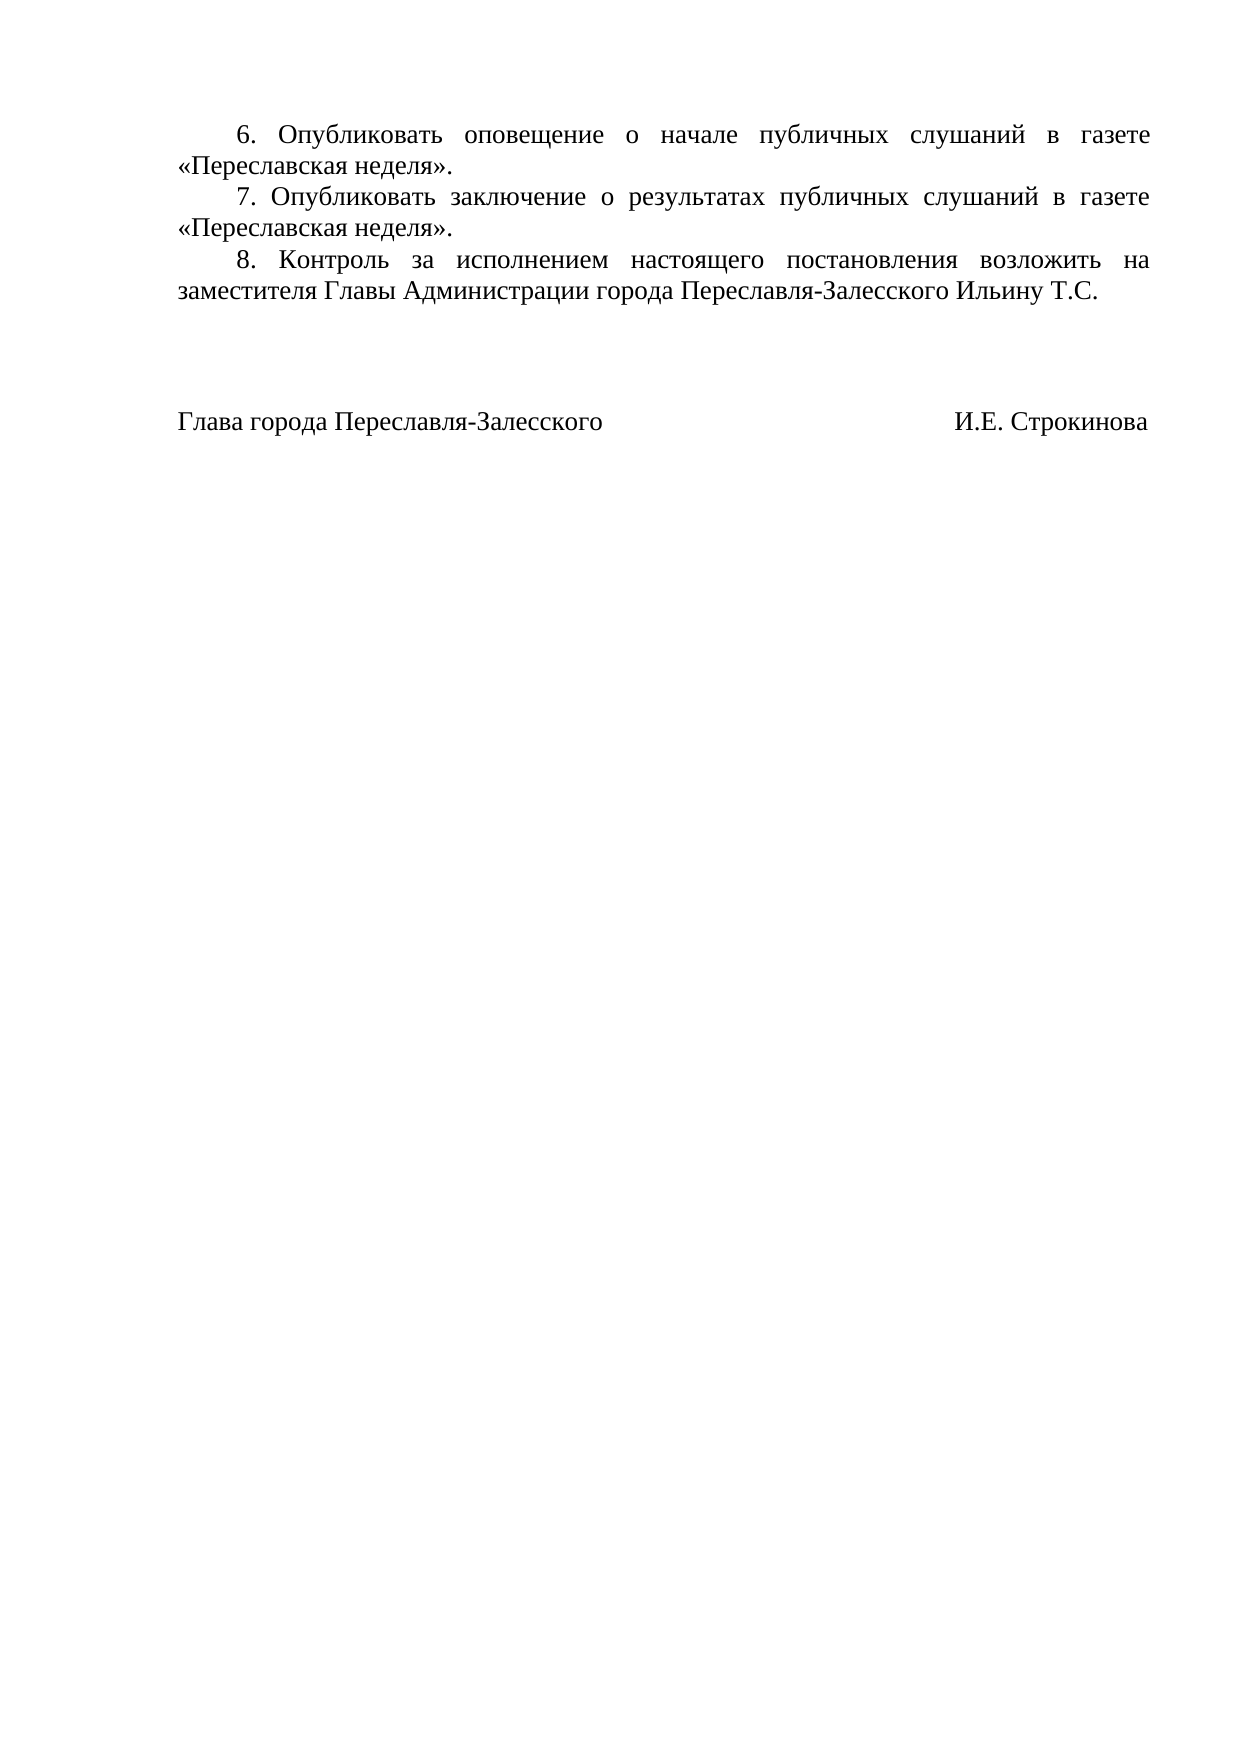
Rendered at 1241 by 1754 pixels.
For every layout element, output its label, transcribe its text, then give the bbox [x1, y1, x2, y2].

text 7. Опубликовать заключение о результатах публичных слушаний в газете «Переславская неделя». [177, 180, 1152, 243]
text Глава города Переславля-Залесского И.Е. Строкинова [177, 405, 1152, 436]
list 8. Контроль за исполнением настоящего постановления возложить на заместителя Главы Администрации города Переславля-Залесского Ильину Т.С. [177, 243, 1152, 305]
text 6. Опубликовать оповещение о начале публичных слушаний в газете «Переславская неделя». [177, 118, 1152, 180]
